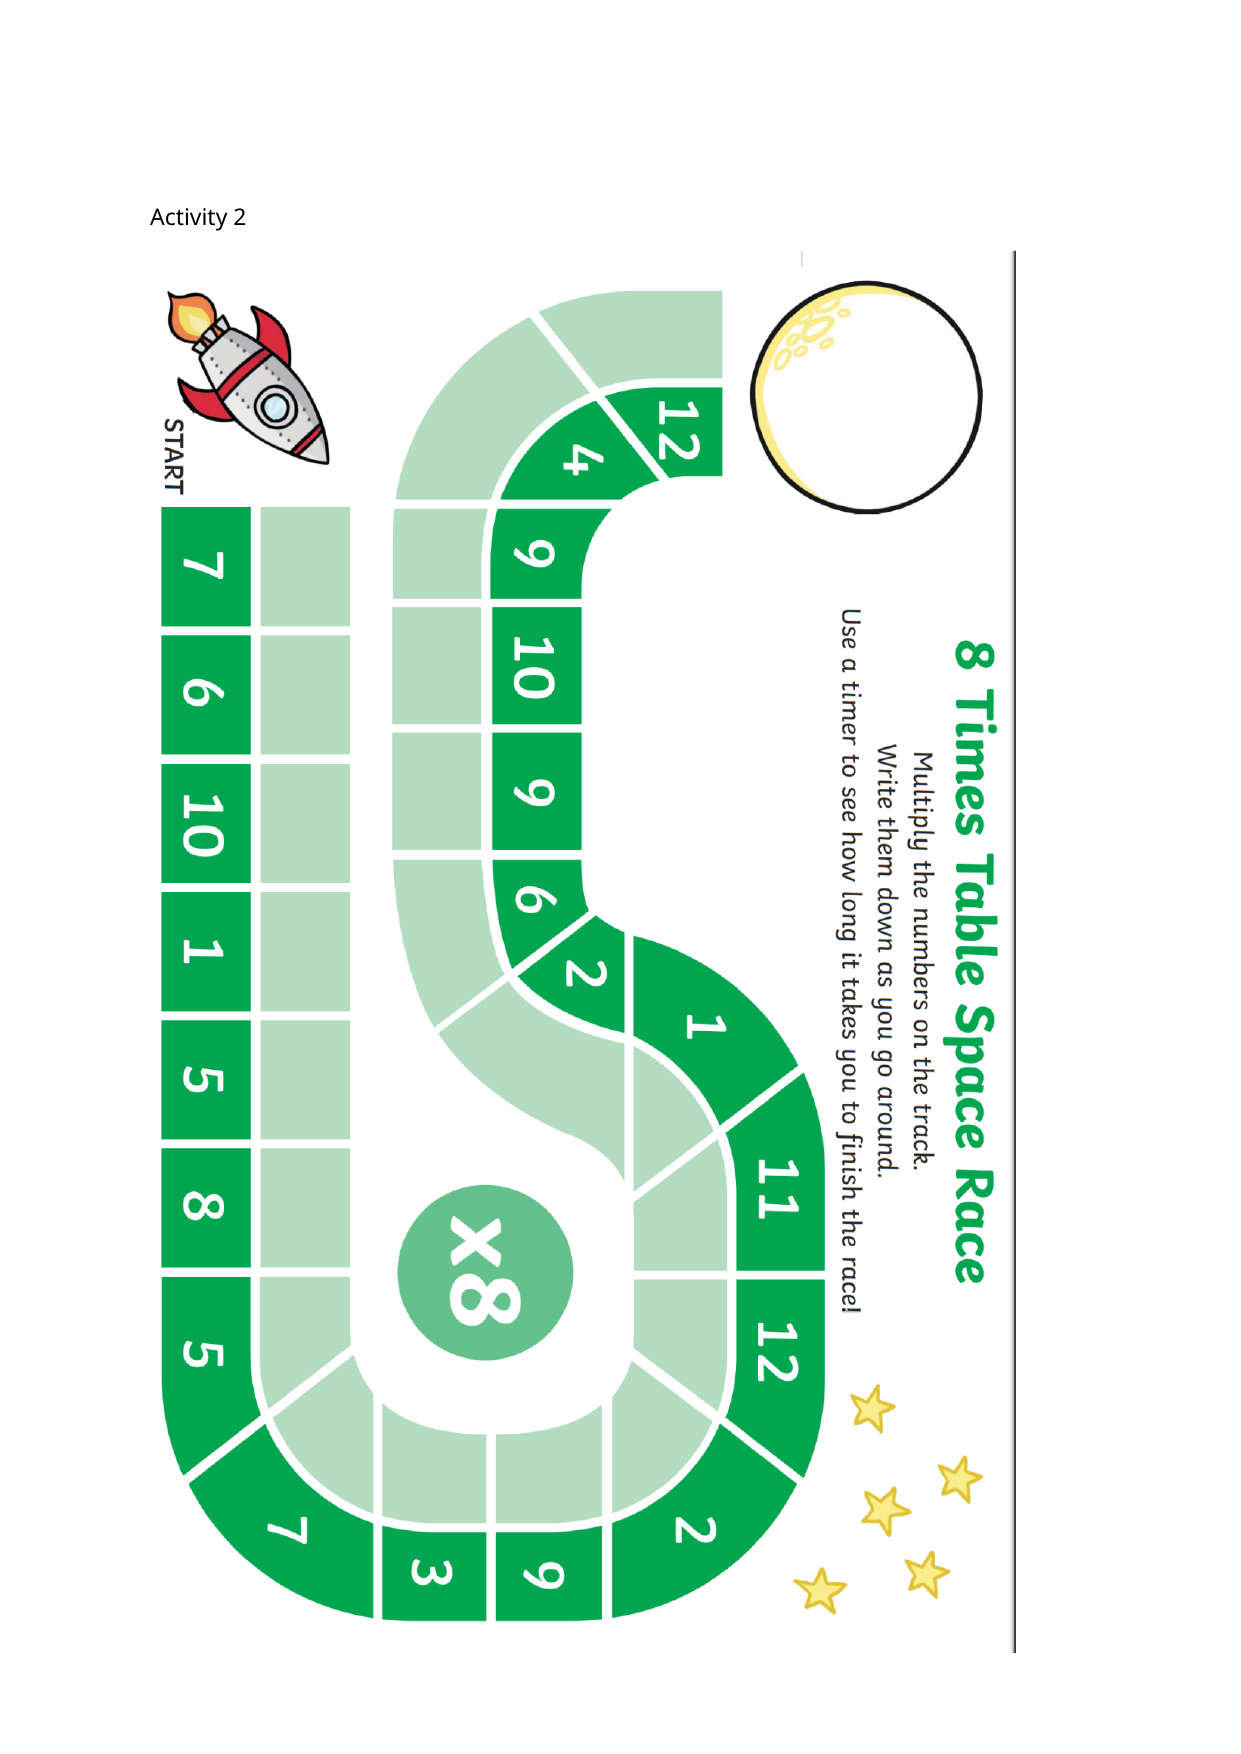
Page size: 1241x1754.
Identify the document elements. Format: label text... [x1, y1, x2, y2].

text Activity 2 [150, 200, 1090, 232]
picture [151, 252, 1016, 1652]
